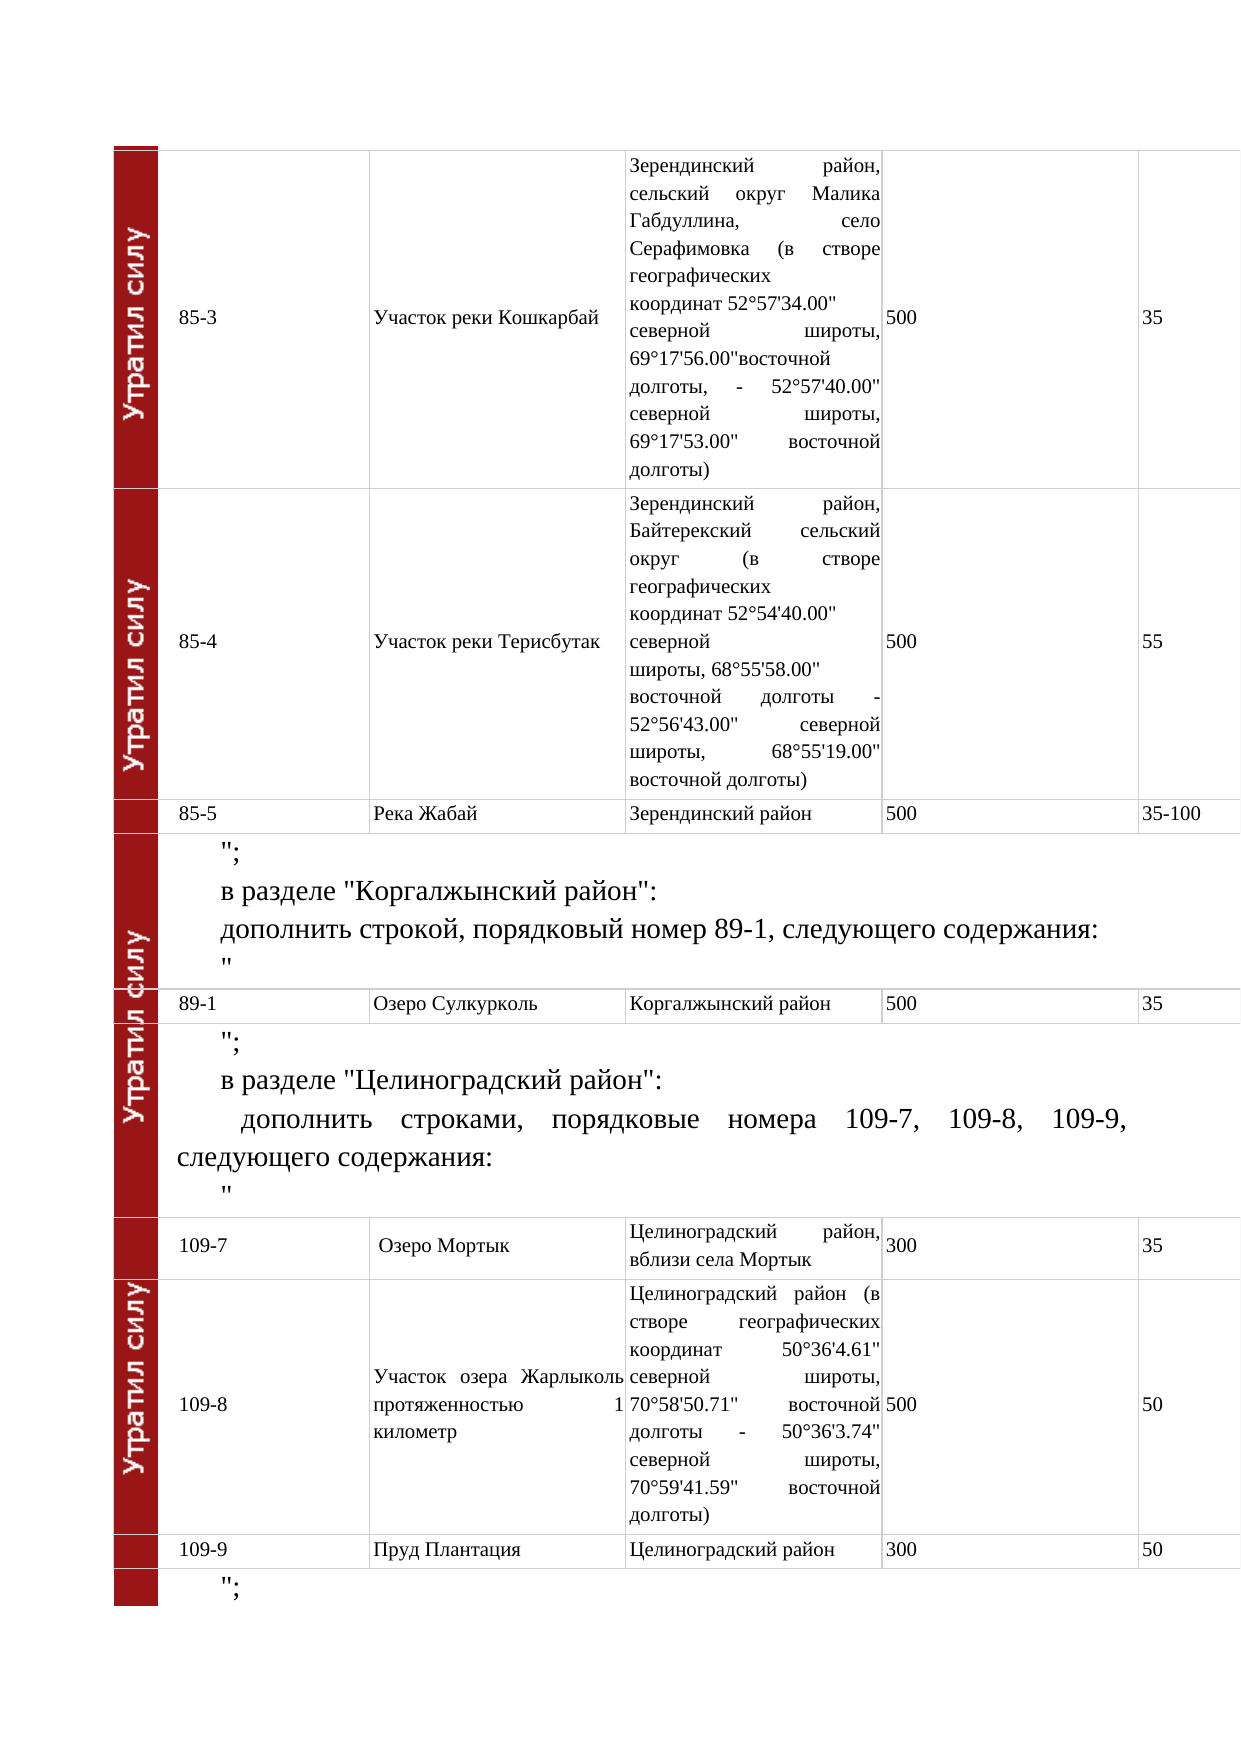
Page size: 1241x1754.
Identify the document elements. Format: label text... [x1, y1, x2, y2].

table_header Озеро Мортык [370, 1218, 625, 1278]
table_cell Участок реки Кошкарбай [370, 151, 625, 488]
picture [114, 868, 158, 873]
table_cell Целиноградский район [626, 1535, 881, 1568]
table_cell 35-100 [1139, 800, 1240, 833]
picture [114, 906, 158, 911]
table_cell 50 [1139, 1535, 1240, 1568]
table_cell Целиноградский район (в створе географических координат 50°36'4.61" северной широты, 70°58'50.71" восточной долготы - 50°36'3.74" северной широты, 70°59'41.59" восточной долготы) [626, 1280, 881, 1534]
table_cell 50 [1139, 1280, 1240, 1534]
text в разделе "Коргалжынский район": [112, 873, 1128, 906]
table_cell 55 [1139, 489, 1240, 798]
picture [114, 1173, 158, 1178]
table_header 89-1 [114, 990, 369, 1023]
text " [112, 950, 1128, 983]
table_cell 85-5 [114, 800, 369, 833]
table_cell 85-3 [114, 151, 369, 488]
text " [112, 1178, 1128, 1212]
table_header 35 [1139, 1218, 1240, 1278]
table_cell Зерендинский район [626, 800, 881, 833]
table_cell Река Жабай [370, 800, 625, 833]
picture [114, 983, 158, 988]
table_cell 300 [883, 1535, 1138, 1568]
text "; [112, 1569, 1128, 1603]
table_header 300 [883, 1218, 1138, 1278]
table_cell 109-9 [114, 1535, 369, 1568]
table_cell 500 [883, 800, 1138, 833]
table_cell Участок реки Терисбутак [370, 489, 625, 798]
table_cell 500 [883, 151, 1138, 488]
text в разделе "Целиноградский район": [112, 1062, 1128, 1096]
picture [114, 1096, 158, 1101]
text "; [112, 834, 1128, 868]
picture [114, 146, 158, 150]
table_header 500 [883, 990, 1138, 1023]
table_header 35 [1139, 990, 1240, 1023]
table_header Озеро Сулкурколь [370, 990, 625, 1023]
picture [114, 1057, 158, 1062]
table_cell 109-8 [114, 1280, 369, 1534]
table_cell Участок озера Жарлыколь протяженностью 1 километр [370, 1280, 625, 1534]
text "; [112, 1024, 1128, 1057]
table_cell 500 [883, 1280, 1138, 1534]
table_cell 85-4 [114, 489, 369, 798]
text дополнить строками, порядковые номера 109-7, 109-8, 109-9, следующего содержания: [112, 1101, 1128, 1173]
table_cell Зерендинский район, Байтерекский сельский округ (в створе географических координат 52°54'40.00" северной широты, 68°55'58.00" восточной долготы - 52°56'43.00" северной широты, 68°55'19.00" восточной долготы) [626, 489, 881, 798]
text дополнить строкой, порядковый номер 89-1, следующего содержания: [112, 911, 1128, 945]
table_cell Пруд Плантация [370, 1535, 625, 1568]
table_cell Зерендинский район, сельский округ Малика Габдуллина, село Серафимовка (в створе географических координат 52°57'34.00" северной широты, 69°17'56.00"восточной долготы, - 52°57'40.00" северной широты, 69°17'53.00" восточной долготы) [626, 151, 881, 488]
table_cell 500 [883, 489, 1138, 798]
table_header 109-7 [114, 1218, 369, 1278]
table_header Коргалжынский район [626, 990, 881, 1023]
picture [114, 945, 158, 950]
table_cell 35 [1139, 151, 1240, 488]
table_header Целиноградский район, вблизи села Мортык [626, 1218, 881, 1278]
picture [114, 1212, 158, 1217]
